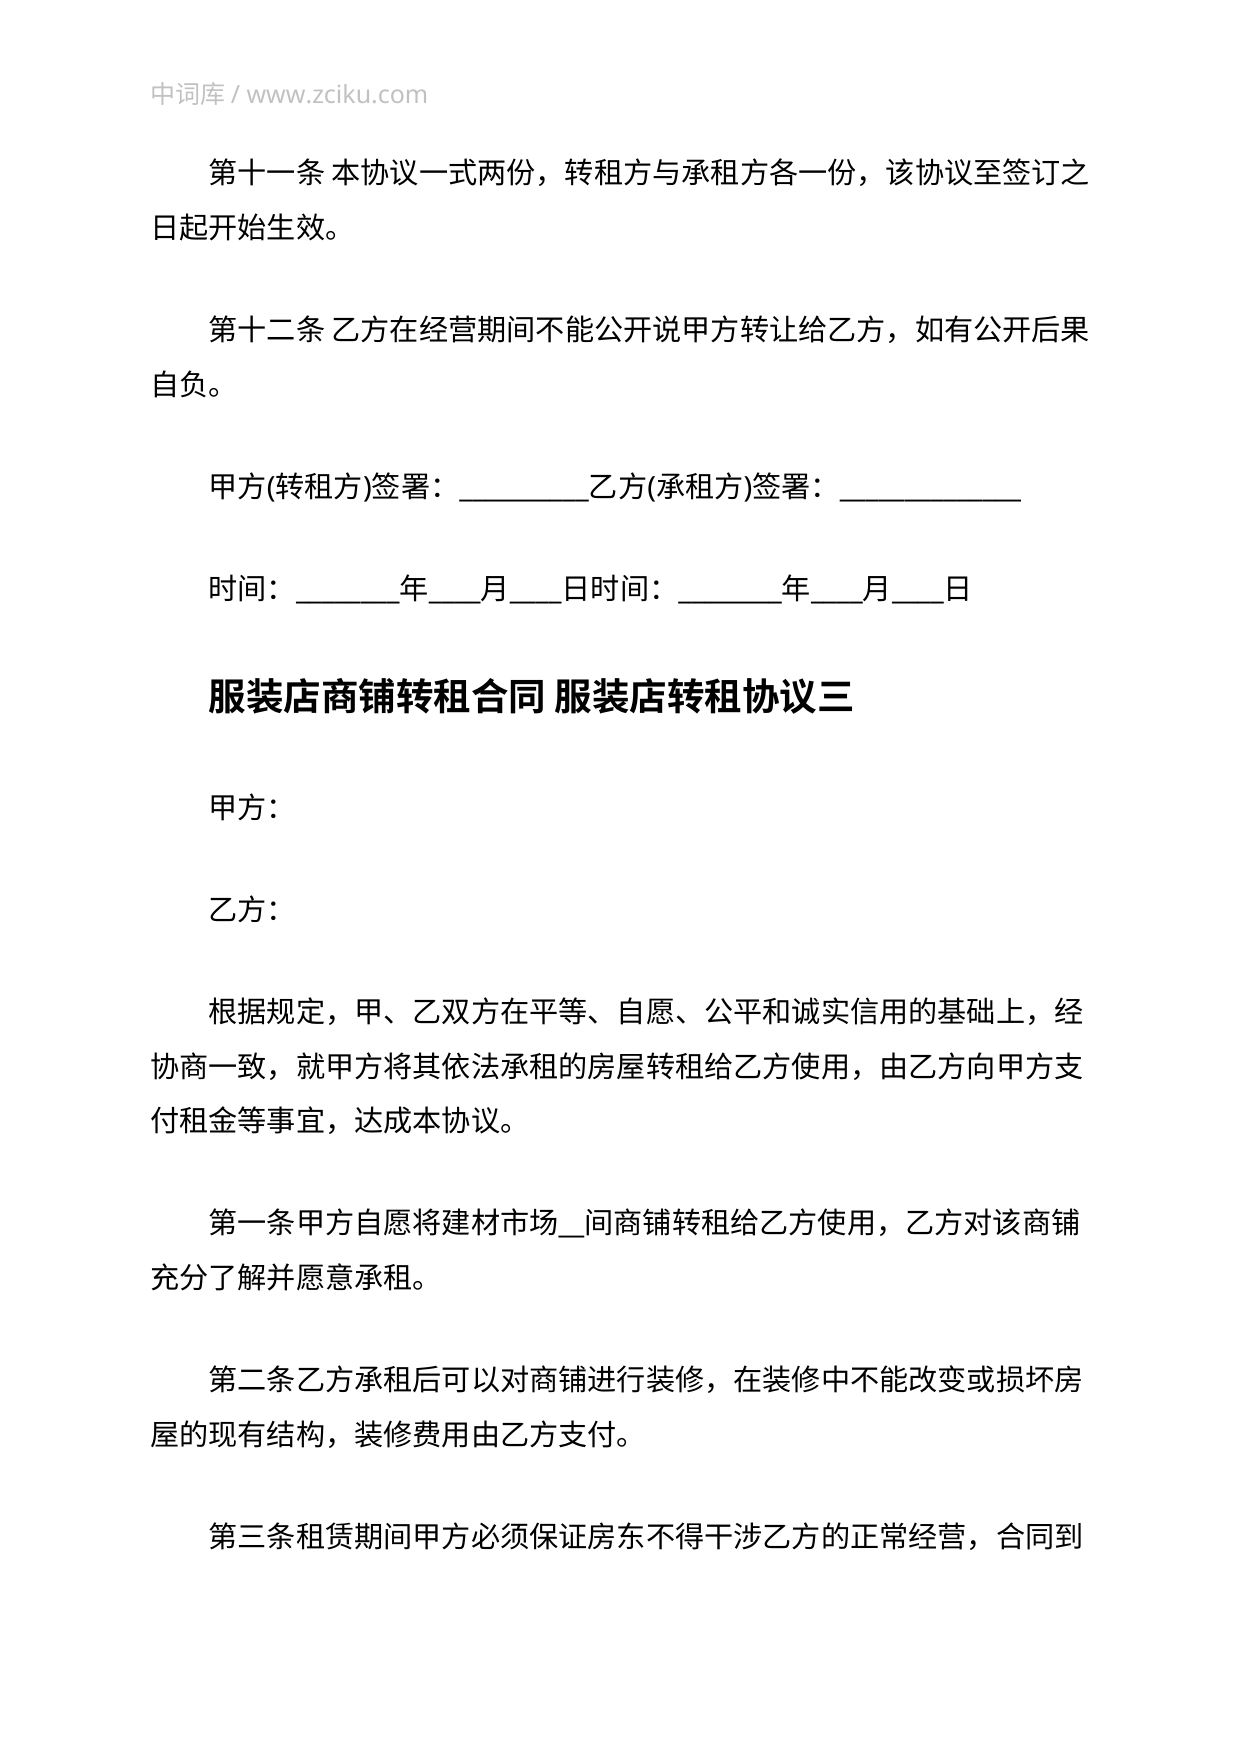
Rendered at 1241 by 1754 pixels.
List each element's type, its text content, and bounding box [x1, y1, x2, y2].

text 甲方： [150, 785, 1090, 827]
text 第一条甲方自愿将建材市场__间商铺转租给乙方使用，乙方对该商铺充分了解并愿意承租。 [150, 1200, 1090, 1297]
text 时间：________年____月____日时间：________年____月____日 [150, 565, 1090, 608]
text 服装店商铺转租合同 服装店转租协议三 [150, 667, 1090, 722]
text 乙方： [150, 886, 1090, 929]
text 第二条乙方承租后可以对商铺进行装修，在装修中不能改变或损坏房屋的现有结构，装修费用由乙方支付。 [150, 1357, 1090, 1454]
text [150, 1513, 1090, 1556]
text 第十二条 乙方在经营期间不能公开说甲方转让给乙方，如有公开后果自负。 [150, 307, 1090, 404]
text 第十一条 本协议一式两份，转租方与承租方各一份，该协议至签订之日起开始生效。 [150, 150, 1090, 247]
text 根据规定，甲、乙双方在平等、自愿、公平和诚实信用的基础上，经协商一致，就甲方将其依法承租的房屋转租给乙方使用，由乙方向甲方支付租金等事宜，达成本协议。 [150, 988, 1090, 1140]
text 甲方(转租方)签署：__________乙方(承租方)签署：______________ [150, 463, 1090, 506]
